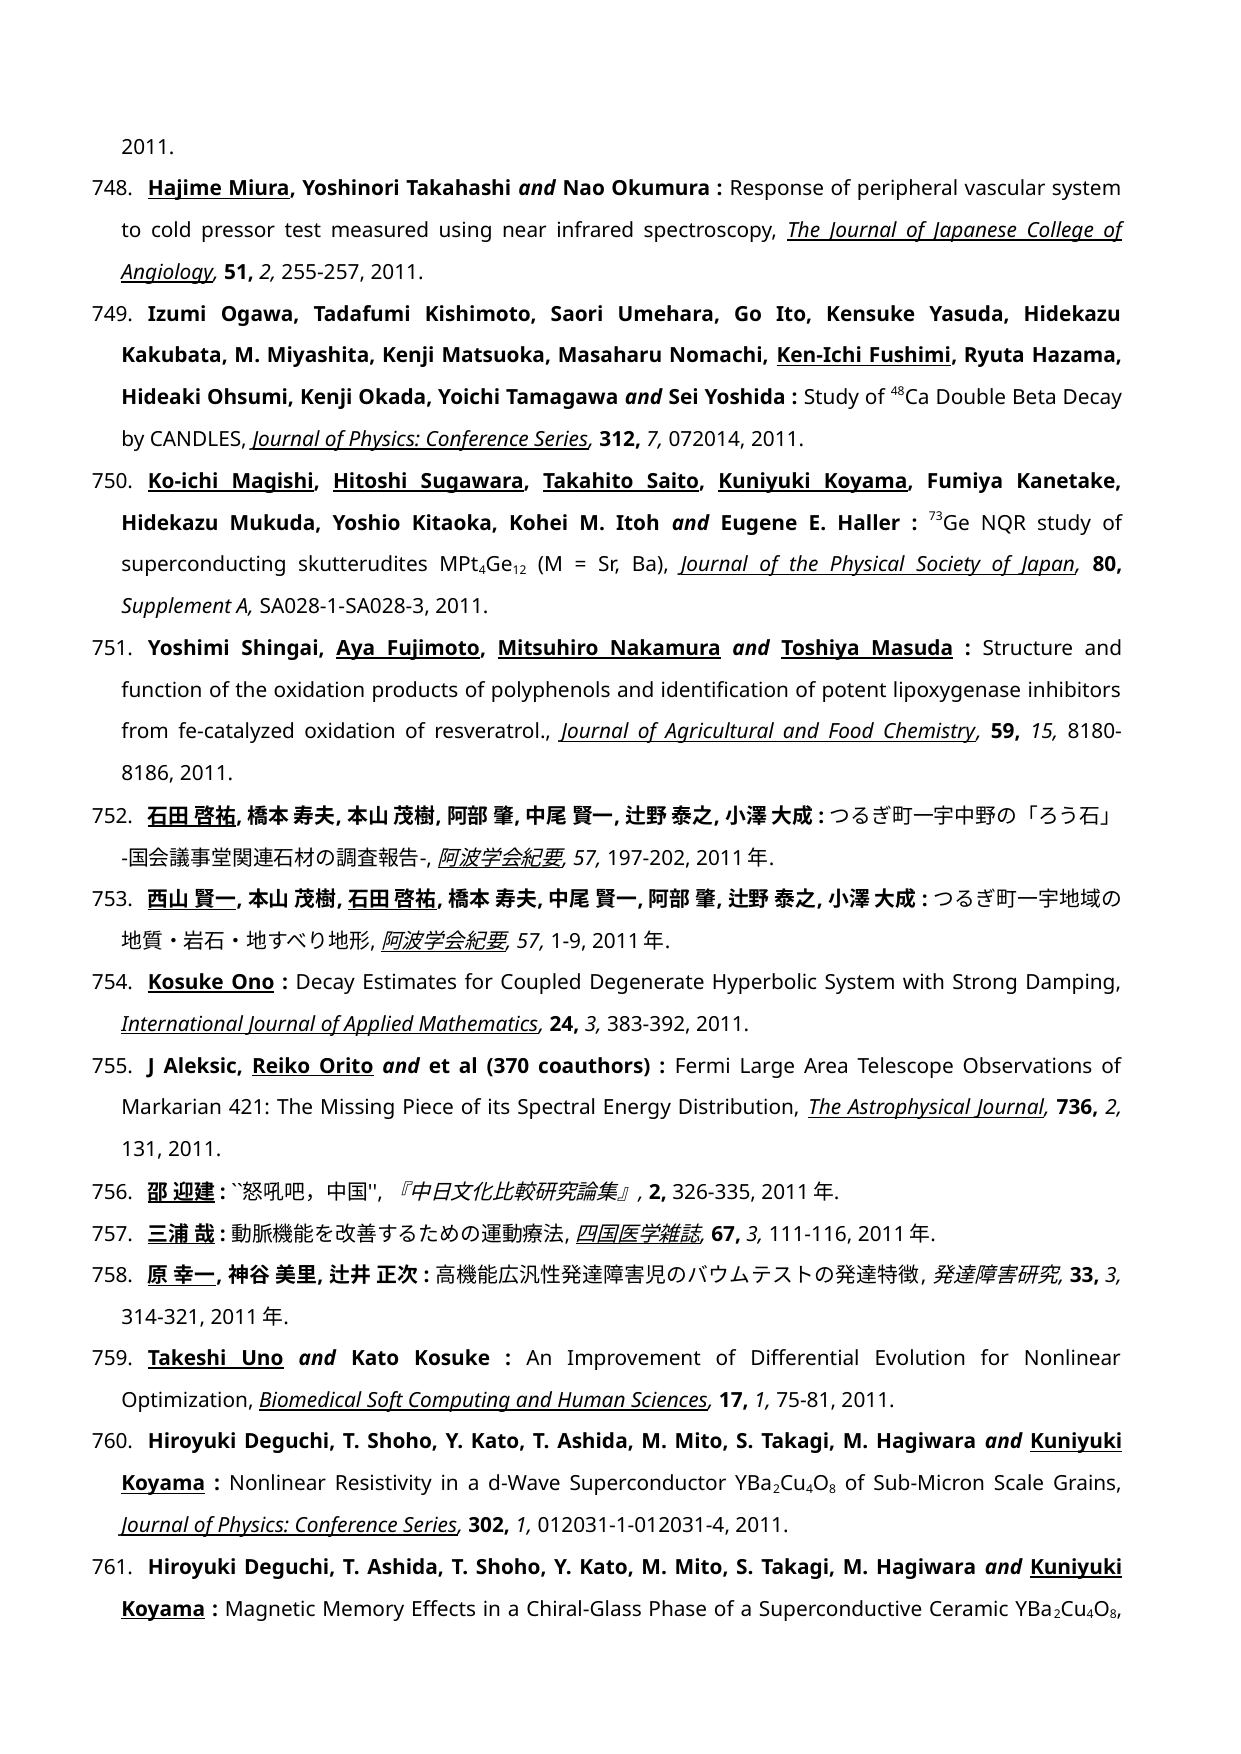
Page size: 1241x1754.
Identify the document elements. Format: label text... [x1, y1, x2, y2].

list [92, 1545, 1122, 1629]
list Kosuke Ono : Decay Estimates for Coupled Degenerate Hyperbolic System with Strong Damping, International Journal of Applied Mathematics, 24, 3, 383-392, 2011. [92, 961, 1122, 1044]
list Izumi Ogawa, Tadafumi Kishimoto, Saori Umehara, Go Ito, Kensuke Yasuda, Hidekazu Kakubata, M. Miyashita, Kenji Matsuoka, Masaharu Nomachi, Ken-Ichi Fushimi, Ryuta Hazama, Hideaki Ohsumi, Kenji Okada, Yoichi Tamagawa and Sei Yoshida : Study of 48Ca Double Beta Decay by CANDLES, Journal of Physics: Conference Series, 312, 7, 072014, 2011. [92, 292, 1122, 459]
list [92, 125, 1122, 167]
list Hiroyuki Deguchi, T. Shoho, Y. Kato, T. Ashida, M. Mito, S. Takagi, M. Hagiwara and Kuniyuki Koyama : Nonlinear Resistivity in a d-Wave Superconductor YBa2Cu4O8 of Sub-Micron Scale Grains, Journal of Physics: Conference Series, 302, 1, 012031-1-012031-4, 2011. [92, 1420, 1122, 1545]
list 邵 迎建 : ``怒吼吧，中国'', 『中日文化比較研究論集』, 2, 326-335, 2011年. [92, 1169, 1122, 1211]
list Takeshi Uno and Kato Kosuke : An Improvement of Differential Evolution for Nonlinear Optimization, Biomedical Soft Computing and Human Sciences, 17, 1, 75-81, 2011. [92, 1336, 1122, 1420]
list 石田 啓祐, 橋本 寿夫, 本山 茂樹, 阿部 肇, 中尾 賢一, 辻野 泰之, 小澤 大成 : つるぎ町一宇中野の「ろう石」 -国会議事堂関連石材の調査報告-, 阿波学会紀要, 57, 197-202, 2011年. [92, 793, 1122, 877]
list 西山 賢一, 本山 茂樹, 石田 啓祐, 橋本 寿夫, 中尾 賢一, 阿部 肇, 辻野 泰之, 小澤 大成 : つるぎ町一宇地域の地質・岩石・地すべり地形, 阿波学会紀要, 57, 1-9, 2011年. [92, 877, 1122, 961]
list 三浦 哉 : 動脈機能を改善するための運動療法, 四国医学雑誌, 67, 3, 111-116, 2011年. [92, 1211, 1122, 1253]
list Yoshimi Shingai, Aya Fujimoto, Mitsuhiro Nakamura and Toshiya Masuda : Structure and function of the oxidation products of polyphenols and identification of potent lipoxygenase inhibitors from fe-catalyzed oxidation of resveratrol., Journal of Agricultural and Food Chemistry, 59, 15, 8180-8186, 2011. [92, 626, 1122, 793]
list J Aleksic, Reiko Orito and et al (370 coauthors) : Fermi Large Area Telescope Observations of Markarian 421: The Missing Piece of its Spectral Energy Distribution, The Astrophysical Journal, 736, 2, 131, 2011. [92, 1044, 1122, 1169]
list Ko-ichi Magishi, Hitoshi Sugawara, Takahito Saito, Kuniyuki Koyama, Fumiya Kanetake, Hidekazu Mukuda, Yoshio Kitaoka, Kohei M. Itoh and Eugene E. Haller : 73Ge NQR study of superconducting skutterudites MPt4Ge12 (M = Sr, Ba), Journal of the Physical Society of Japan, 80, Supplement A, SA028-1-SA028-3, 2011. [92, 459, 1122, 626]
list 原 幸一, 神谷 美里, 辻井 正次 : 高機能広汎性発達障害児のバウムテストの発達特徴, 発達障害研究, 33, 3, 314-321, 2011年. [92, 1253, 1122, 1336]
list Hajime Miura, Yoshinori Takahashi and Nao Okumura : Response of peripheral vascular system to cold pressor test measured using near infrared spectroscopy, The Journal of Japanese College of Angiology, 51, 2, 255-257, 2011. [92, 167, 1122, 292]
